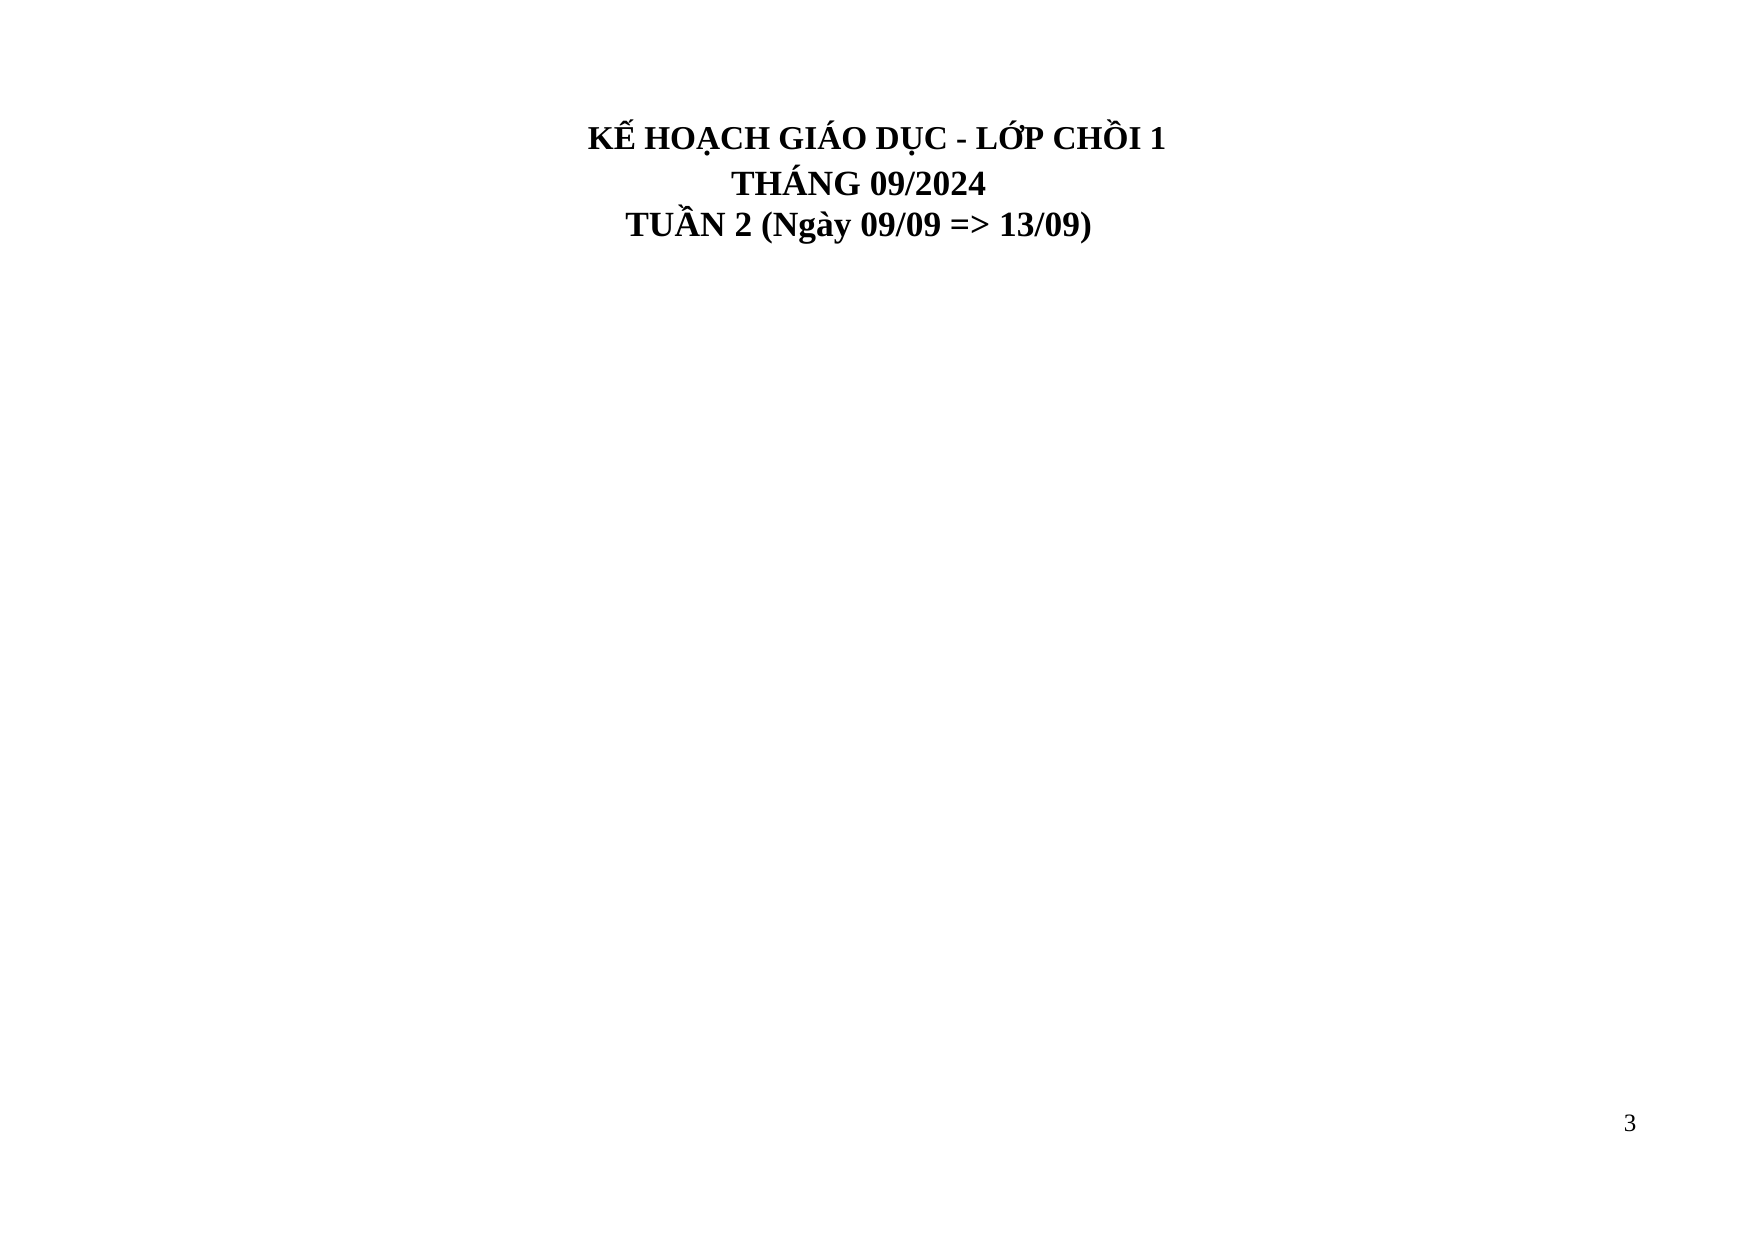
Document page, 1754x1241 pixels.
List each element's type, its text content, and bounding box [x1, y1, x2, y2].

text THÁNG 09/2024 [118, 162, 1598, 203]
text KẾ HOẠCH GIÁO DỤC - LỚP CHỒI 1 [118, 118, 1636, 156]
text TUẦN 2 (Ngày 09/09 => 13/09) [118, 203, 1598, 244]
